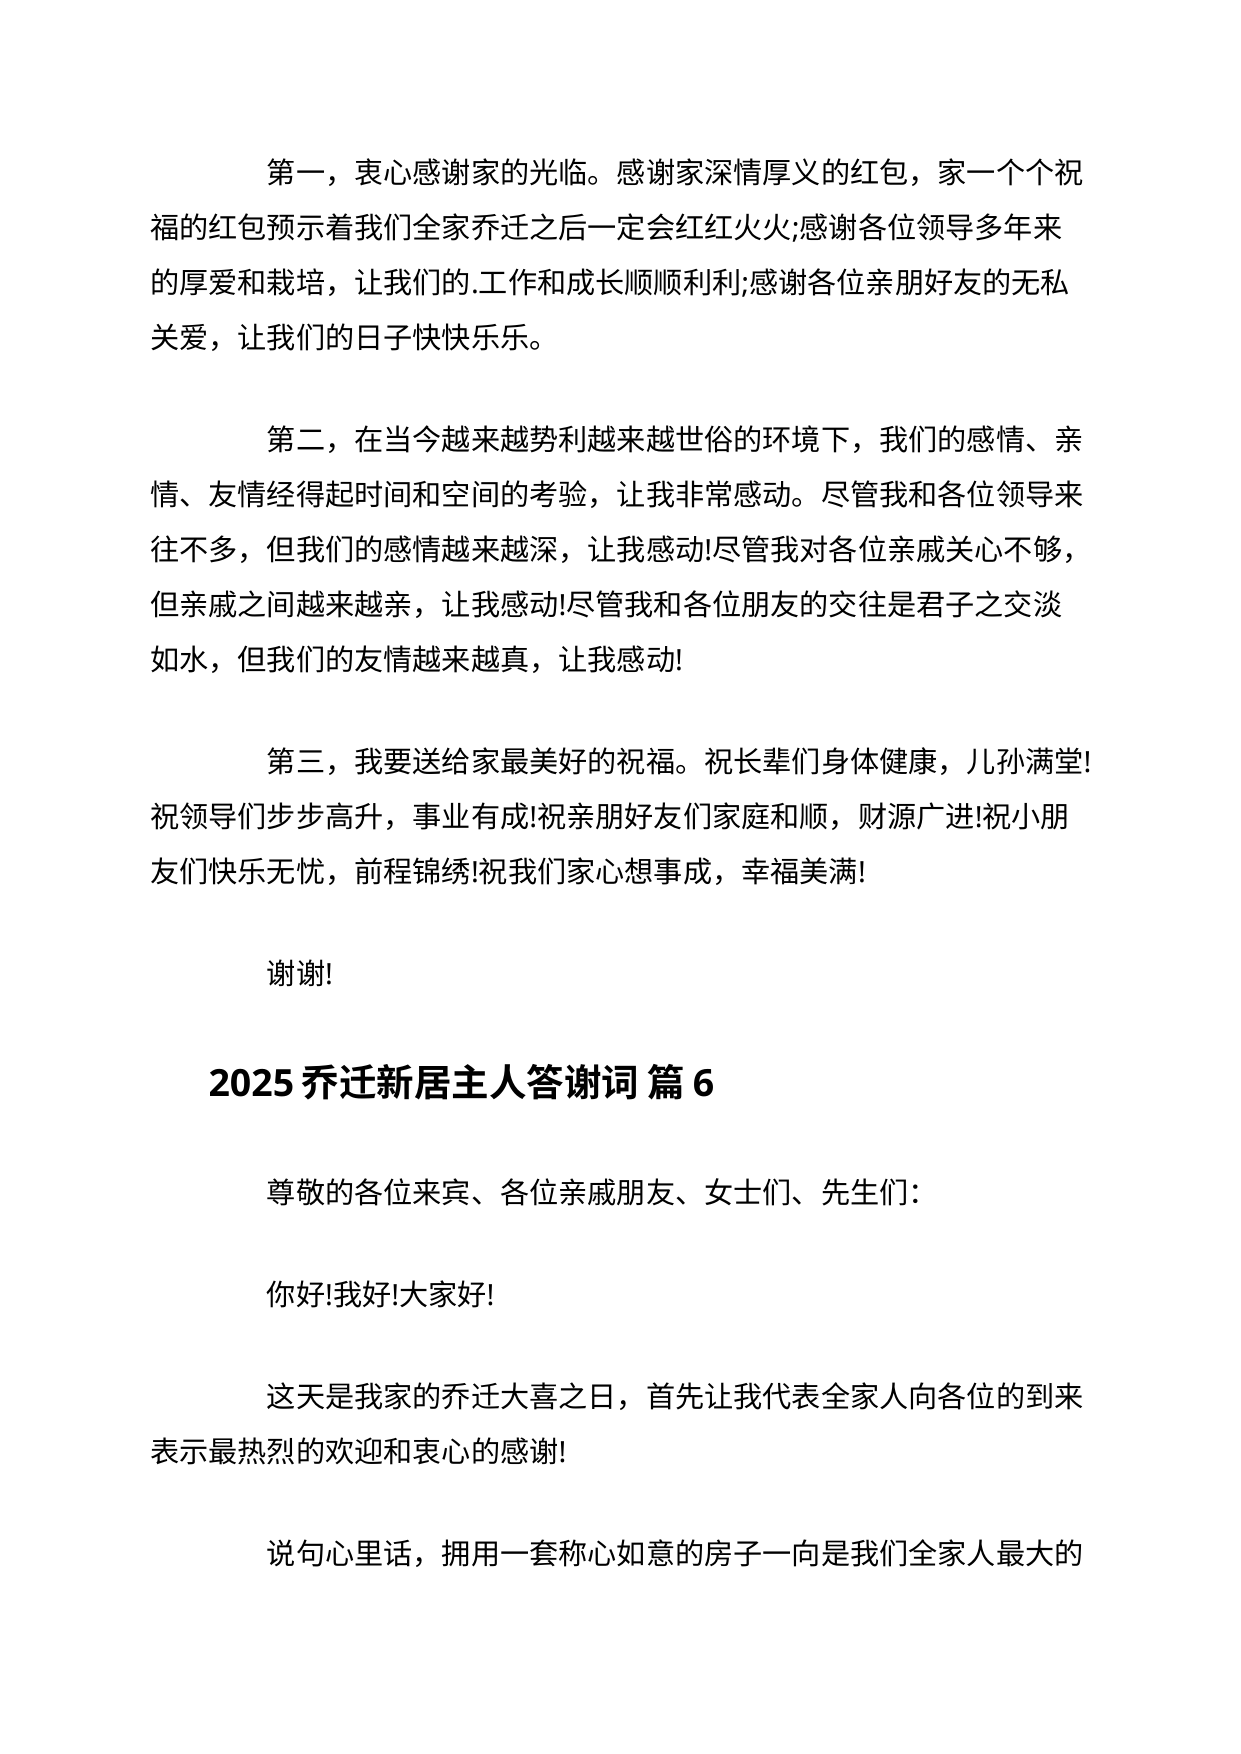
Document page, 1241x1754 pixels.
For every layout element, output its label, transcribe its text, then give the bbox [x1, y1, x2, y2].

text 这天是我家的乔迁大喜之日，首先让我代表全家人向各位的到来表示最热烈的欢迎和衷心的感谢! [150, 1374, 1090, 1471]
text 2025乔迁新居主人答谢词 篇6 [150, 1052, 1090, 1107]
text 第三，我要送给家最美好的祝福。祝长辈们身体健康，儿孙满堂!祝领导们步步高升，事业有成!祝亲朋好友们家庭和顺，财源广进!祝小朋友们快乐无忧，前程锦绣!祝我们家心想事成，幸福美满! [150, 738, 1090, 891]
text 尊敬的各位来宾、各位亲戚朋友、女士们、先生们： [150, 1170, 1090, 1212]
text 第二，在当今越来越势利越来越世俗的环境下，我们的感情、亲情、友情经得起时间和空间的考验，让我非常感动。尽管我和各位领导来往不多，但我们的感情越来越深，让我感动!尽管我对各位亲戚关心不够，但亲戚之间越来越亲，让我感动!尽管我和各位朋友的交往是君子之交淡如水，但我们的友情越来越真，让我感动! [150, 417, 1090, 679]
text 第一，衷心感谢家的光临。感谢家深情厚义的红包，家一个个祝福的红包预示着我们全家乔迁之后一定会红红火火;感谢各位领导多年来的厚爱和栽培，让我们的.工作和成长顺顺利利;感谢各位亲朋好友的无私关爱，让我们的日子快快乐乐。 [150, 150, 1090, 357]
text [150, 1531, 1090, 1573]
text 谢谢! [150, 950, 1090, 993]
text 你好!我好!大家好! [150, 1272, 1090, 1314]
